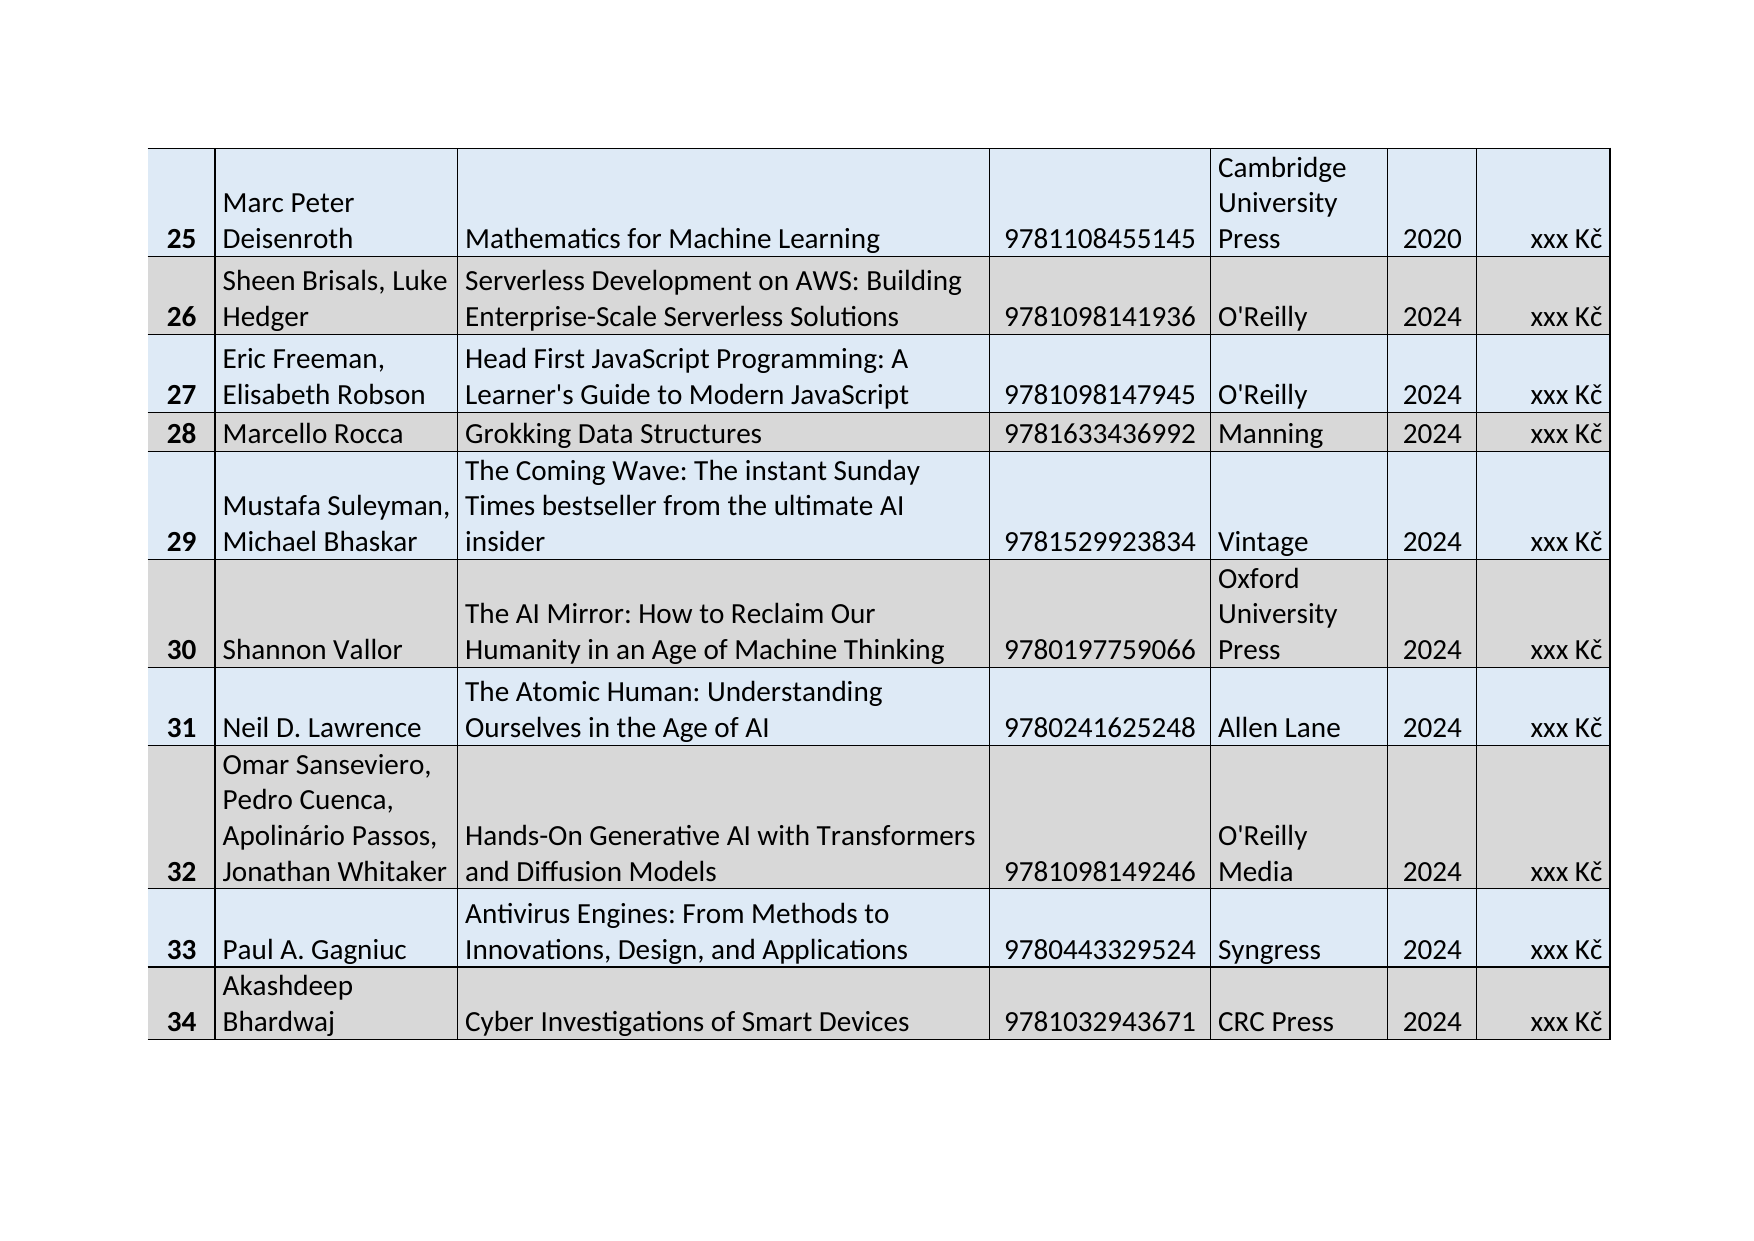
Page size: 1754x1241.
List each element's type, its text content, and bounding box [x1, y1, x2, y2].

table_cell Omar Sanseviero, Pedro Cuenca, Apolinário Passos, Jonathan Whitaker [216, 746, 457, 888]
table_cell 9780241625248 [990, 668, 1210, 745]
table_cell 2024 [1388, 668, 1476, 745]
table_cell Paul A. Gagniuc [216, 889, 457, 966]
table_cell 9781098141936 [990, 257, 1210, 334]
table_cell 30 [148, 560, 214, 667]
table_cell 2020 [1388, 149, 1476, 256]
table_cell 28 [148, 413, 214, 451]
table_cell 33 [148, 889, 214, 966]
table_cell xxx Kč [1477, 452, 1609, 559]
table_cell The AI Mirror: How to Reclaim Our Humanity in an Age of Machine Thinking [458, 560, 989, 667]
table_cell 27 [148, 335, 214, 412]
table_cell Cyber Investigations of Smart Devices [458, 968, 989, 1039]
table_cell Mustafa Suleyman, Michael Bhaskar [216, 452, 457, 559]
table_cell 9781032943671 [990, 968, 1210, 1039]
table_cell xxx Kč [1477, 560, 1609, 667]
table_cell The Coming Wave: The instant Sunday Times bestseller from the ultimate AI insider [458, 452, 989, 559]
table_cell Manning [1211, 413, 1387, 451]
table_cell Sheen Brisals, Luke Hedger [216, 257, 457, 334]
table_cell 25 [148, 149, 214, 256]
table_cell CRC Press [1211, 968, 1387, 1039]
table_cell The Atomic Human: Understanding Ourselves in the Age of AI [458, 668, 989, 745]
table_cell xxx Kč [1477, 889, 1609, 966]
table_cell xxx Kč [1477, 746, 1609, 888]
table_cell Oxford University Press [1211, 560, 1387, 667]
table_cell Vintage [1211, 452, 1387, 559]
table_cell 9781529923834 [990, 452, 1210, 559]
table_cell Serverless Development on AWS: Building Enterprise-Scale Serverless Solutions [458, 257, 989, 334]
table_cell Cambridge University Press [1211, 149, 1387, 256]
table_cell 9781098147945 [990, 335, 1210, 412]
table_cell Hands-On Generative AI with Transformers and Diffusion Models [458, 746, 989, 888]
table_cell O'Reilly Media [1211, 746, 1387, 888]
table_cell xxx Kč [1477, 413, 1609, 451]
table_cell Neil D. Lawrence [216, 668, 457, 745]
table_cell Marc Peter Deisenroth [216, 149, 457, 256]
table_cell 2024 [1388, 968, 1476, 1039]
table_cell 2024 [1388, 452, 1476, 559]
table_cell Eric Freeman, Elisabeth Robson [216, 335, 457, 412]
table_cell 9781633436992 [990, 413, 1210, 451]
table_cell 9780443329524 [990, 889, 1210, 966]
table_cell 2024 [1388, 335, 1476, 412]
table_cell Mathematics for Machine Learning [458, 149, 989, 256]
table_cell O'Reilly [1211, 335, 1387, 412]
table_cell 2024 [1388, 746, 1476, 888]
table_cell 34 [148, 968, 214, 1039]
table_cell Marcello Rocca [216, 413, 457, 451]
table_cell xxx Kč [1477, 257, 1609, 334]
table_cell 9781098149246 [990, 746, 1210, 888]
table_cell 31 [148, 668, 214, 745]
table_cell Head First JavaScript Programming: A Learner's Guide to Modern JavaScript [458, 335, 989, 412]
table_cell 2024 [1388, 413, 1476, 451]
table_cell 32 [148, 746, 214, 888]
table_cell O'Reilly [1211, 257, 1387, 334]
table_cell 29 [148, 452, 214, 559]
table_cell Antivirus Engines: From Methods to Innovations, Design, and Applications [458, 889, 989, 966]
table_cell Shannon Vallor [216, 560, 457, 667]
table_cell 26 [148, 257, 214, 334]
table_cell 9780197759066 [990, 560, 1210, 667]
table_cell xxx Kč [1477, 968, 1609, 1039]
table_cell 2024 [1388, 889, 1476, 966]
table_cell xxx Kč [1477, 149, 1609, 256]
table_cell 2024 [1388, 257, 1476, 334]
table_cell 2024 [1388, 560, 1476, 667]
table_cell 9781108455145 [990, 149, 1210, 256]
table_cell Allen Lane [1211, 668, 1387, 745]
table_cell xxx Kč [1477, 668, 1609, 745]
table_cell Syngress [1211, 889, 1387, 966]
table_cell Grokking Data Structures [458, 413, 989, 451]
table_cell Akashdeep Bhardwaj [216, 968, 457, 1039]
table_cell xxx Kč [1477, 335, 1609, 412]
